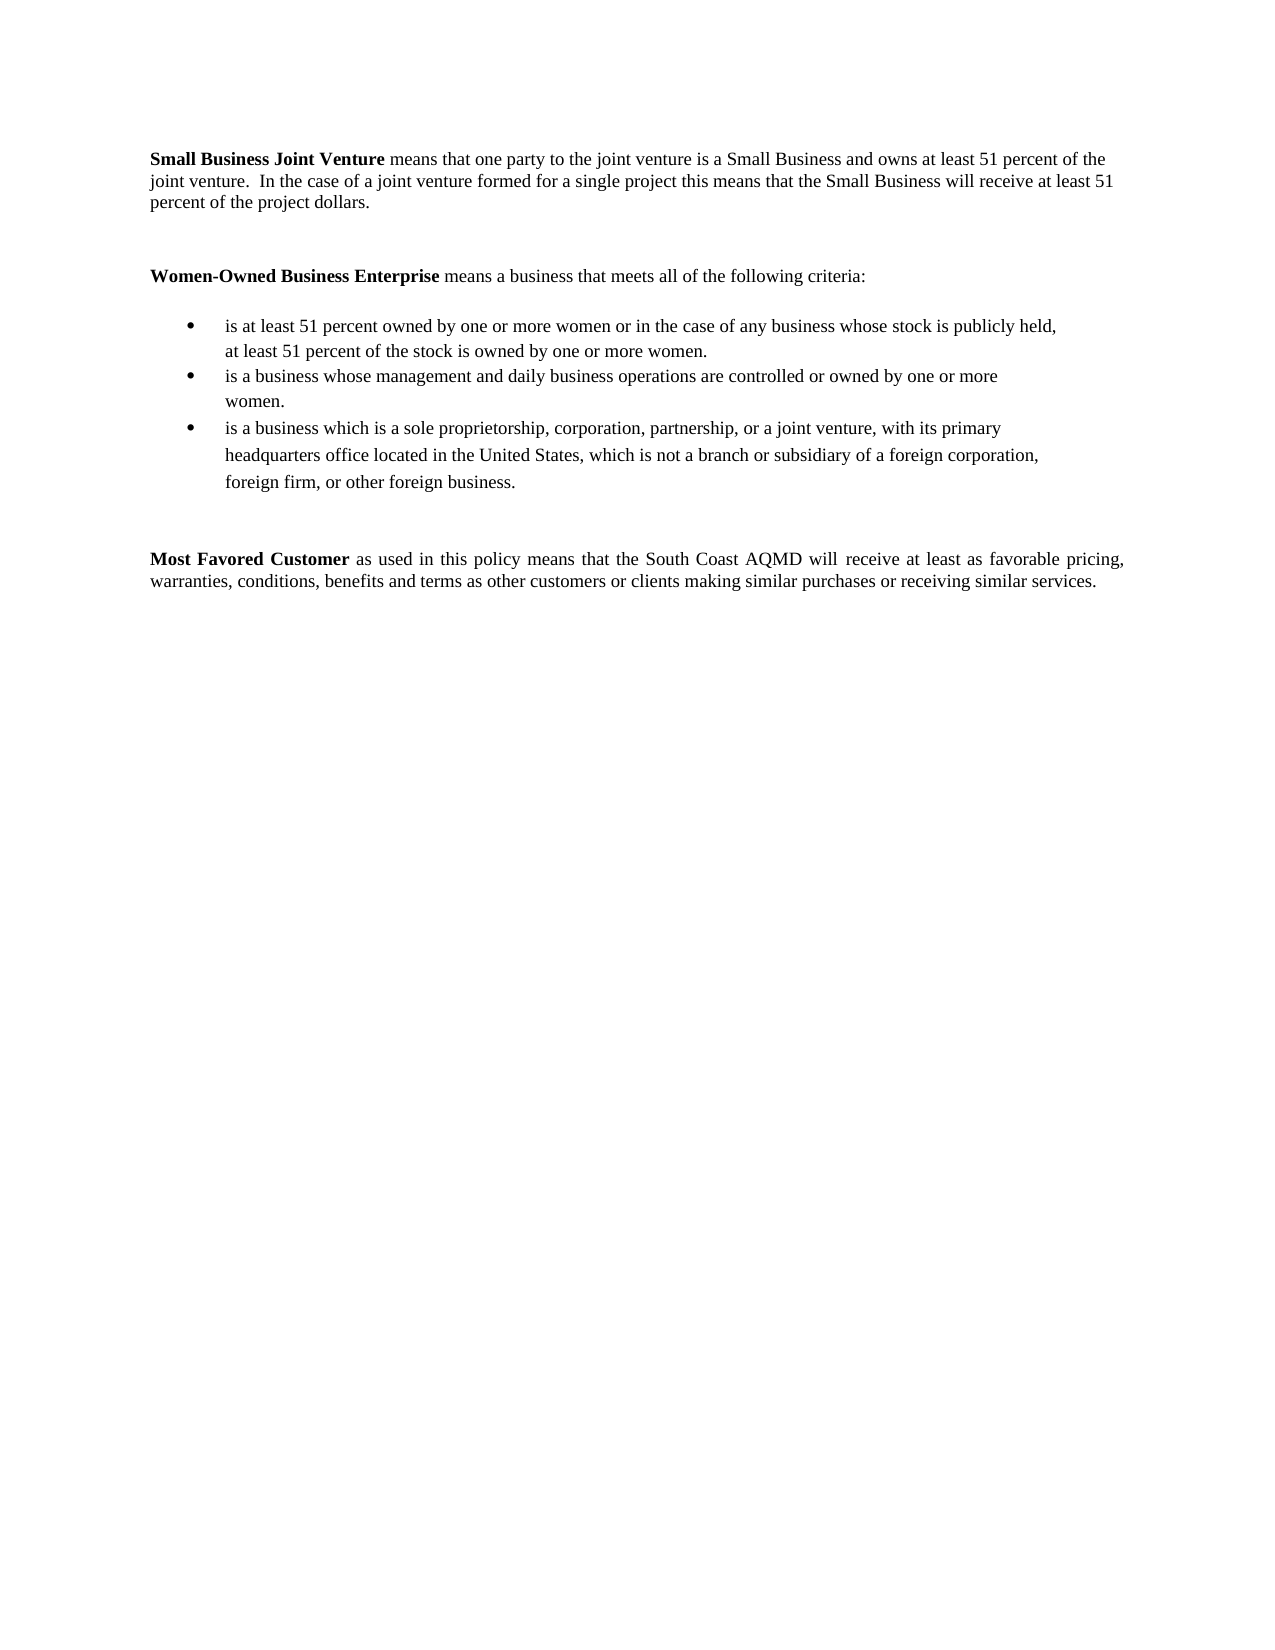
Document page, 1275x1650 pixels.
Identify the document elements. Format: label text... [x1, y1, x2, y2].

text Most Favored Customer as used in this policy means that the South Coast AQMD will receive at least as favorable pricing, warranties, conditions, benefits and terms as other customers or clients making similar purchases or receiving similar services. [150, 548, 1125, 591]
text Women-Owned Business Enterprise means a business that meets all of the following criteria: [150, 263, 1125, 288]
list is at least 51 percent owned by one or more women or in the case of any business whose stock is publicly held, at least 51 percent of the stock is owned by one or more women. [187, 313, 1059, 363]
list is a business which is a sole proprietorship, corporation, partnership, or a joint venture, with its primary headquarters office located in the United States, which is not a branch or subsidiary of a foreign corporation, foreign firm, or other foreign business. [187, 413, 1059, 494]
list is a business whose management and daily business operations are controlled or owned by one or more women. [187, 363, 1059, 413]
text Small Business Joint Venture means that one party to the joint venture is a Small Business and owns at least 51 percent of the joint venture. In the case of a joint venture formed for a single project this means that the Small Business will receive at least 51 percent of the project dollars. [150, 148, 1125, 213]
